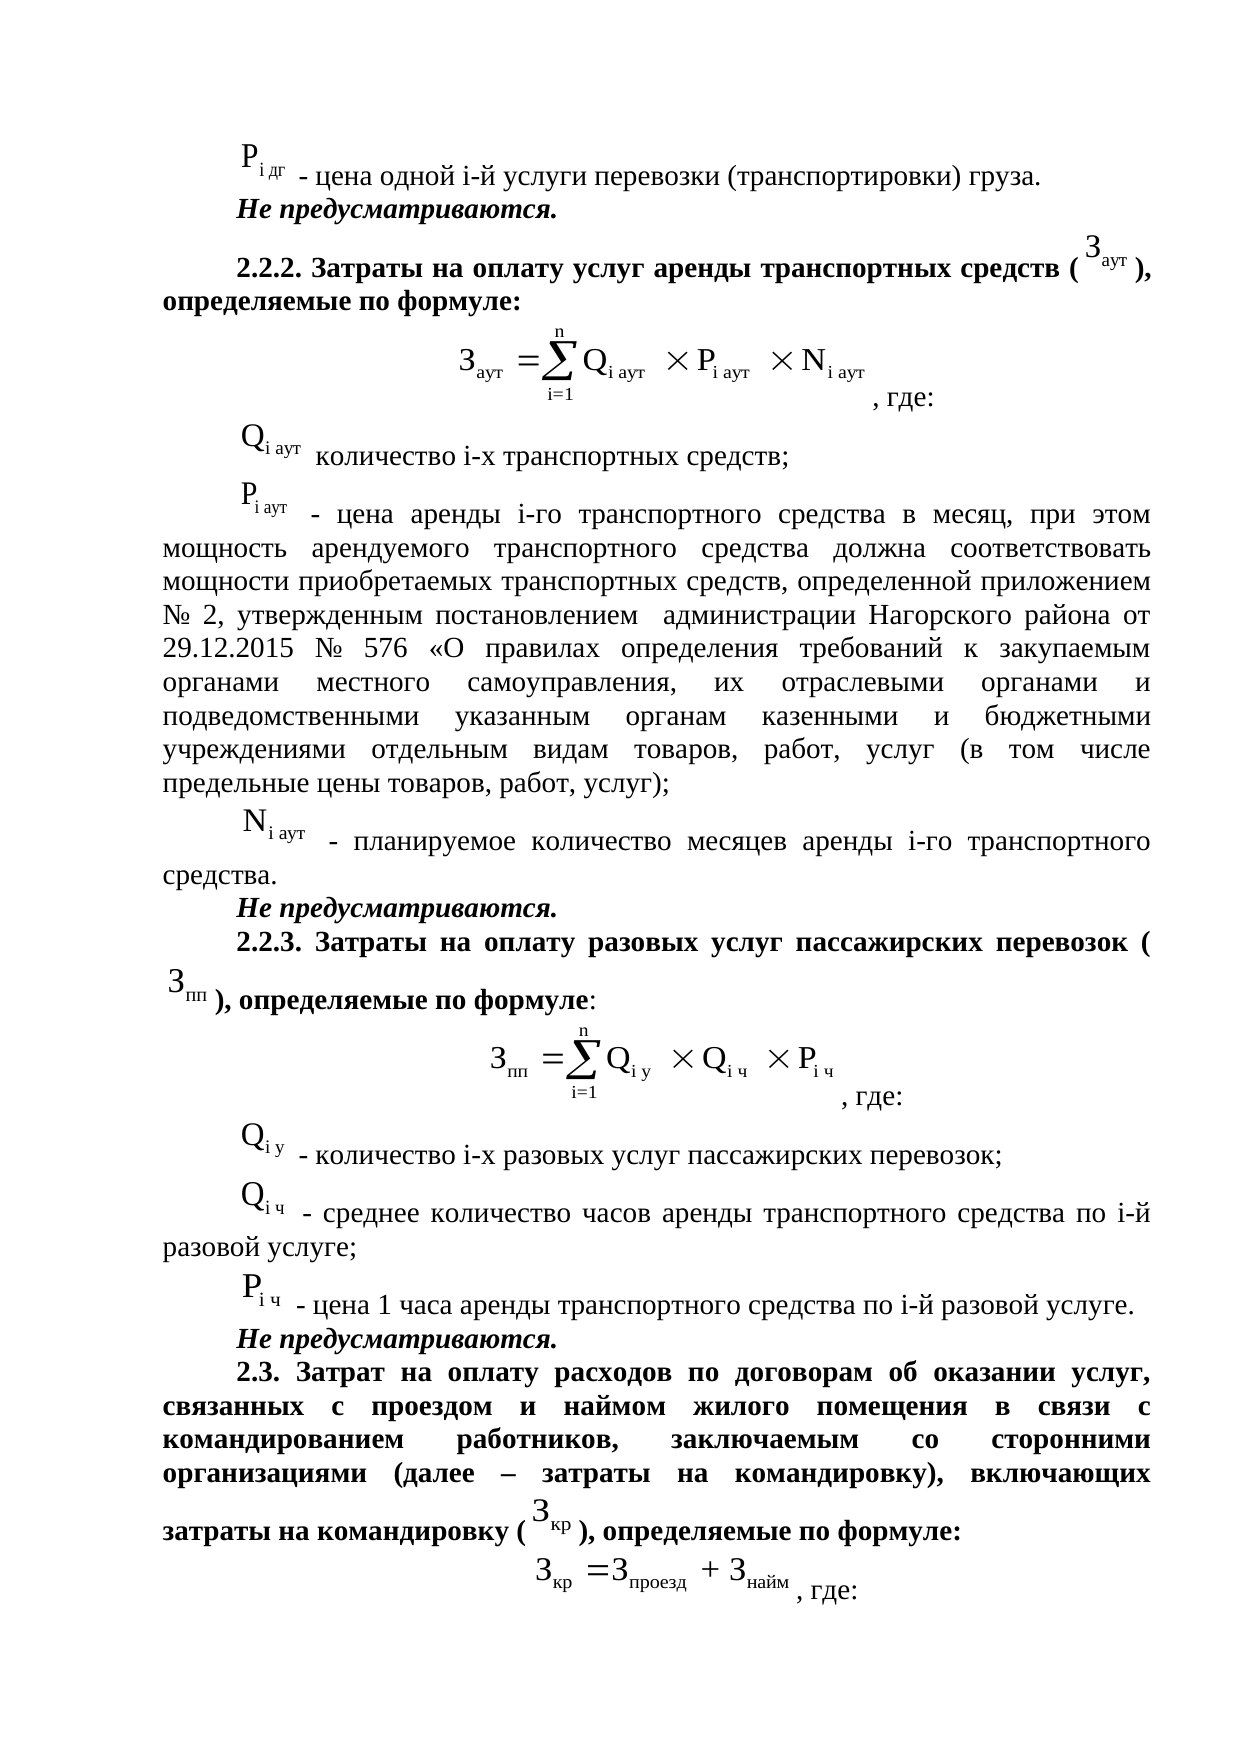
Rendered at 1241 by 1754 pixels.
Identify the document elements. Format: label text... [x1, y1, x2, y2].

text 2.3. Затрат на оплату расходов по договорам об оказании услуг, связанных с проездом и наймом жилого помещения в связи с командированием работников, заключаемым со сторонними организациями (далее – затраты на командировку), включающих затраты на командировку (), определяемые по формуле: [162, 1354, 1152, 1547]
text Не предусматриваются. [162, 890, 1152, 924]
text - планируемое количество месяцев аренды i-го транспортного средства. [162, 798, 1152, 890]
text 2.2.3. Затраты на оплату разовых услуг пассажирских перевозок (), определяемые по формуле: [162, 924, 1152, 1016]
text - среднее количество часов аренды транспортного средства по i-й разовой услуге; [162, 1171, 1152, 1262]
text - количество i-х разовых услуг пассажирских перевозок; [162, 1112, 1152, 1171]
text Не предусматриваются. [162, 1321, 1152, 1354]
text , где: [162, 317, 1152, 413]
text , где: [162, 1016, 1152, 1112]
text количество i-х транспортных средств; [162, 413, 1152, 472]
text 2.2.2. Затраты на оплату услуг аренды транспортных средств (), определяемые по формуле: [162, 225, 1152, 317]
text , где: [162, 1547, 1152, 1606]
text Не предусматриваются. [162, 191, 1152, 225]
text - цена 1 часа аренды транспортного средства по i-й разовой услуге. [162, 1262, 1152, 1321]
text - цена аренды i-го транспортного средства в месяц, при этом мощность арендуемого транспортного средства должна соответствовать мощности приобретаемых транспортных средств, определенной приложением № 2, утвержденным постановлением администрации Нагорского района от 29.12.2015 № 576 «О правилах определения требований к закупаемым органами местного самоуправления, их отраслевыми органами и подведомственными указанным органам казенными и бюджетными учреждениями отдельным видам товаров, работ, услуг (в том числе предельные цены товаров, работ, услуг); [162, 472, 1152, 798]
text - цена одной i-й услуги перевозки (транспортировки) груза. [162, 133, 1152, 191]
